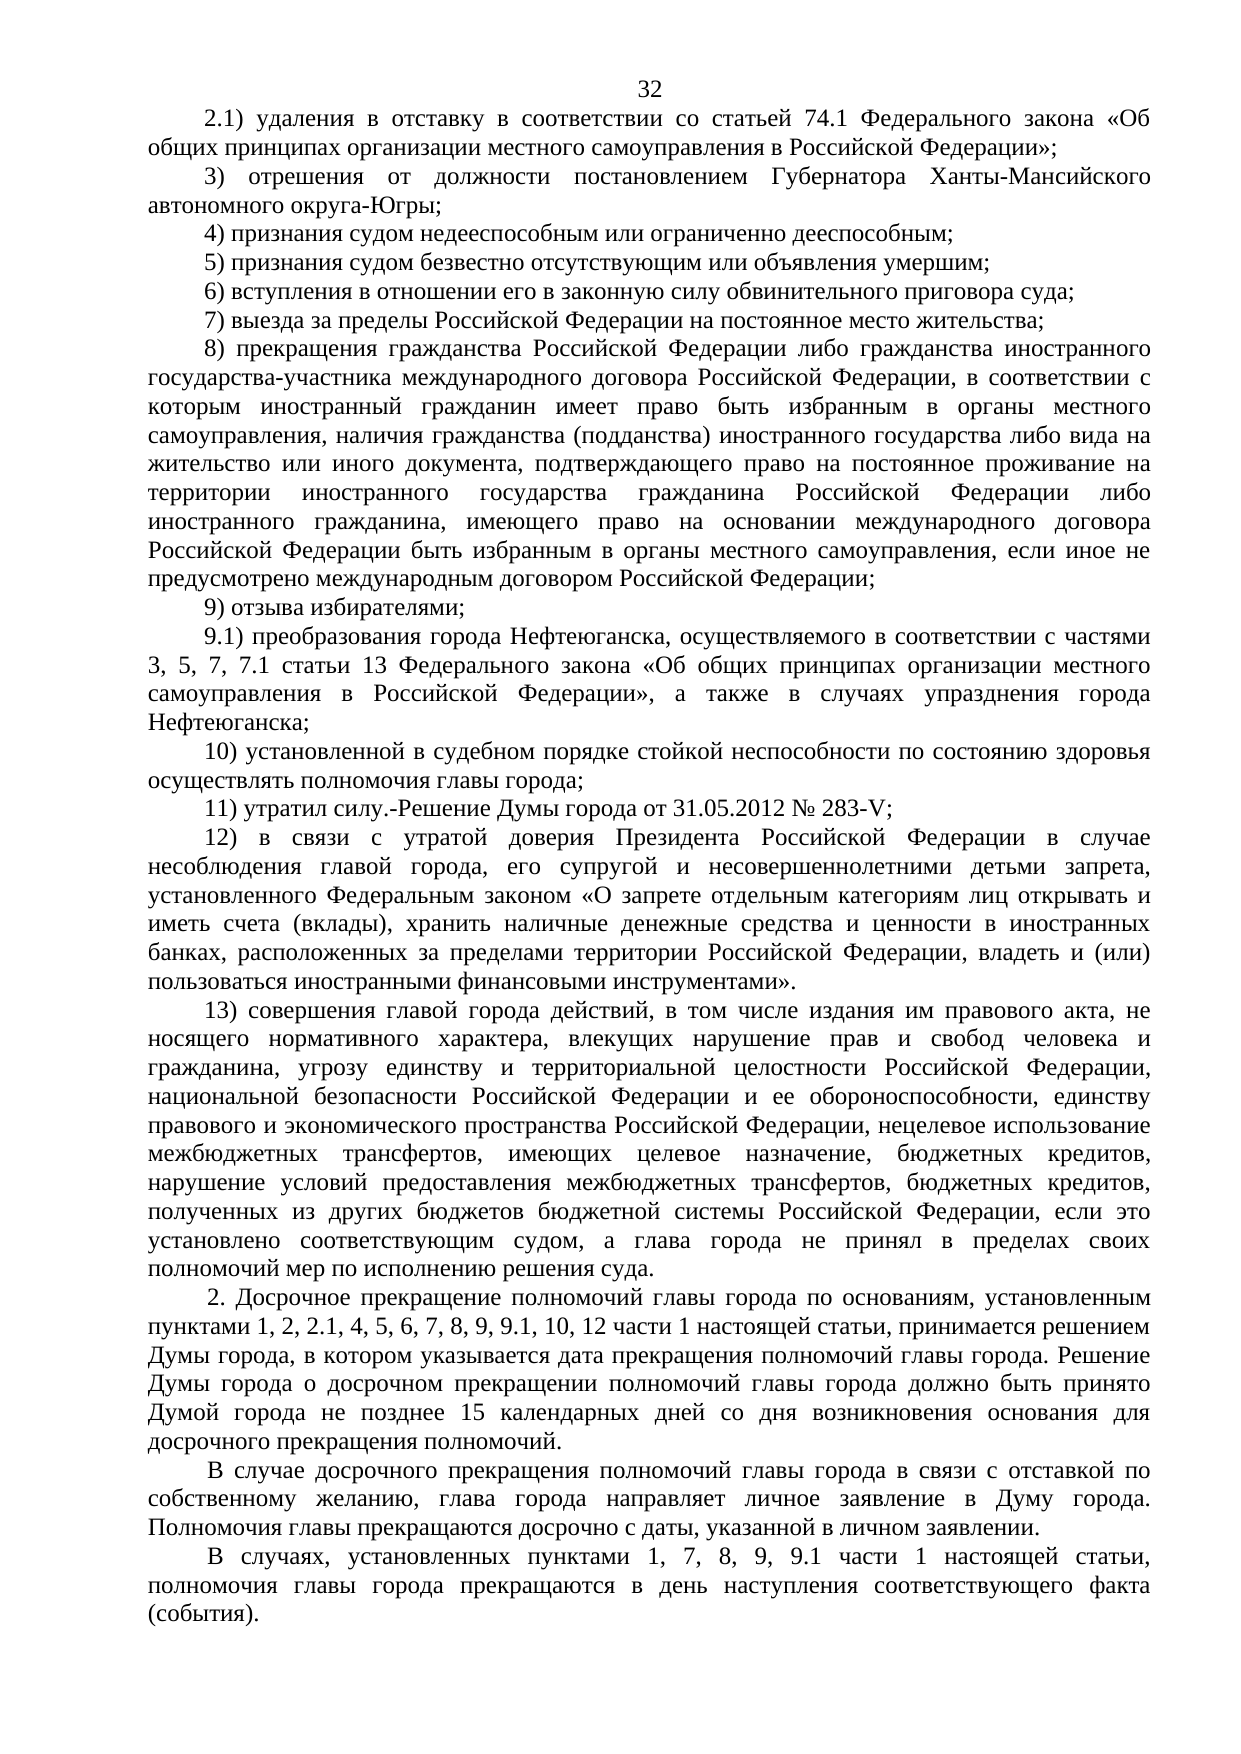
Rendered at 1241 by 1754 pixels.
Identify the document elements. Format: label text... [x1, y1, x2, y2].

text 2.1) удаления в отставку в соответствии со статьей 74.1 Федерального закона «Об общих принципах организации местного самоуправления в Российской Федерации»; [148, 103, 1152, 161]
text 9) отзыва избирателями; [148, 592, 1152, 621]
text 11) утратил силу.-Решение Думы города от 31.05.2012 № 283-V; [148, 793, 1152, 822]
text 4) признания судом недееспособным или ограниченно дееспособным; [148, 218, 1152, 247]
text 12) в связи с утратой доверия Президента Российской Федерации в случае несоблюдения главой города, его супругой и несовершеннолетними детьми запрета, установленного Федеральным законом «О запрете отдельным категориям лиц открывать и иметь счета (вклады), хранить наличные денежные средства и ценности в иностранных банках, расположенных за пределами территории Российской Федерации, владеть и (или) пользоваться иностранными финансовыми инструментами». [148, 822, 1152, 995]
text 5) признания судом безвестно отсутствующим или объявления умершим; [148, 247, 1152, 276]
text 7) выезда за пределы Российской Федерации на постоянное место жительства; [148, 305, 1152, 333]
text 6) вступления в отношении его в законную силу обвинительного приговора суда; [148, 276, 1152, 305]
text 3) отрешения от должности постановлением Губернатора Ханты-Мансийского автономного округа-Югры; [148, 161, 1152, 218]
text В случаях, установленных пунктами 1, 7, 8, 9, 9.1 части 1 настоящей статьи, полномочия главы города прекращаются в день наступления соответствующего факта (события). [148, 1541, 1152, 1627]
text 13) совершения главой города действий, в том числе издания им правового акта, не носящего нормативного характера, влекущих нарушение прав и свобод человека и гражданина, угрозу единству и территориальной целостности Российской Федерации, национальной безопасности Российской Федерации и ее обороноспособности, единству правового и экономического пространства Российской Федерации, нецелевое использование межбюджетных трансфертов, имеющих целевое назначение, бюджетных кредитов, нарушение условий предоставления межбюджетных трансфертов, бюджетных кредитов, полученных из других бюджетов бюджетной системы Российской Федерации, если это установлено соответствующим судом, а глава города не принял в пределах своих полномочий мер по исполнению решения суда. [148, 995, 1152, 1282]
text В случае досрочного прекращения полномочий главы города в связи с отставкой по собственному желанию, глава города направляет личное заявление в Думу города. Полномочия главы прекращаются досрочно с даты, указанной в личном заявлении. [148, 1455, 1152, 1541]
text 2. Досрочное прекращение полномочий главы города по основаниям, установленным пунктами 1, 2, 2.1, 4, 5, 6, 7, 8, 9, 9.1, 10, 12 части 1 настоящей статьи, принимается решением Думы города, в котором указывается дата прекращения полномочий главы города. Решение Думы города о досрочном прекращении полномочий главы города должно быть принято Думой города не позднее 15 календарных дней со дня возникновения основания для досрочного прекращения полномочий. [148, 1282, 1152, 1455]
text 10) установленной в судебном порядке стойкой неспособности по состоянию здоровья осуществлять полномочия главы города; [148, 736, 1152, 793]
text 9.1) преобразования города Нефтеюганска, осуществляемого в соответствии с частями 3, 5, 7, 7.1 статьи 13 Федерального закона «Об общих принципах организации местного самоуправления в Российской Федерации», а также в случаях упразднения города Нефтеюганска; [148, 621, 1152, 736]
text 8) прекращения гражданства Российской Федерации либо гражданства иностранного государства-участника международного договора Российской Федерации, в соответствии с которым иностранный гражданин имеет право быть избранным в органы местного самоуправления, наличия гражданства (подданства) иностранного государства либо вида на жительство или иного документа, подтверждающего право на постоянное проживание на территории иностранного государства гражданина Российской Федерации либо иностранного гражданина, имеющего право на основании международного договора Российской Федерации быть избранным в органы местного самоуправления, если иное не предусмотрено международным договором Российской Федерации; [148, 333, 1152, 592]
